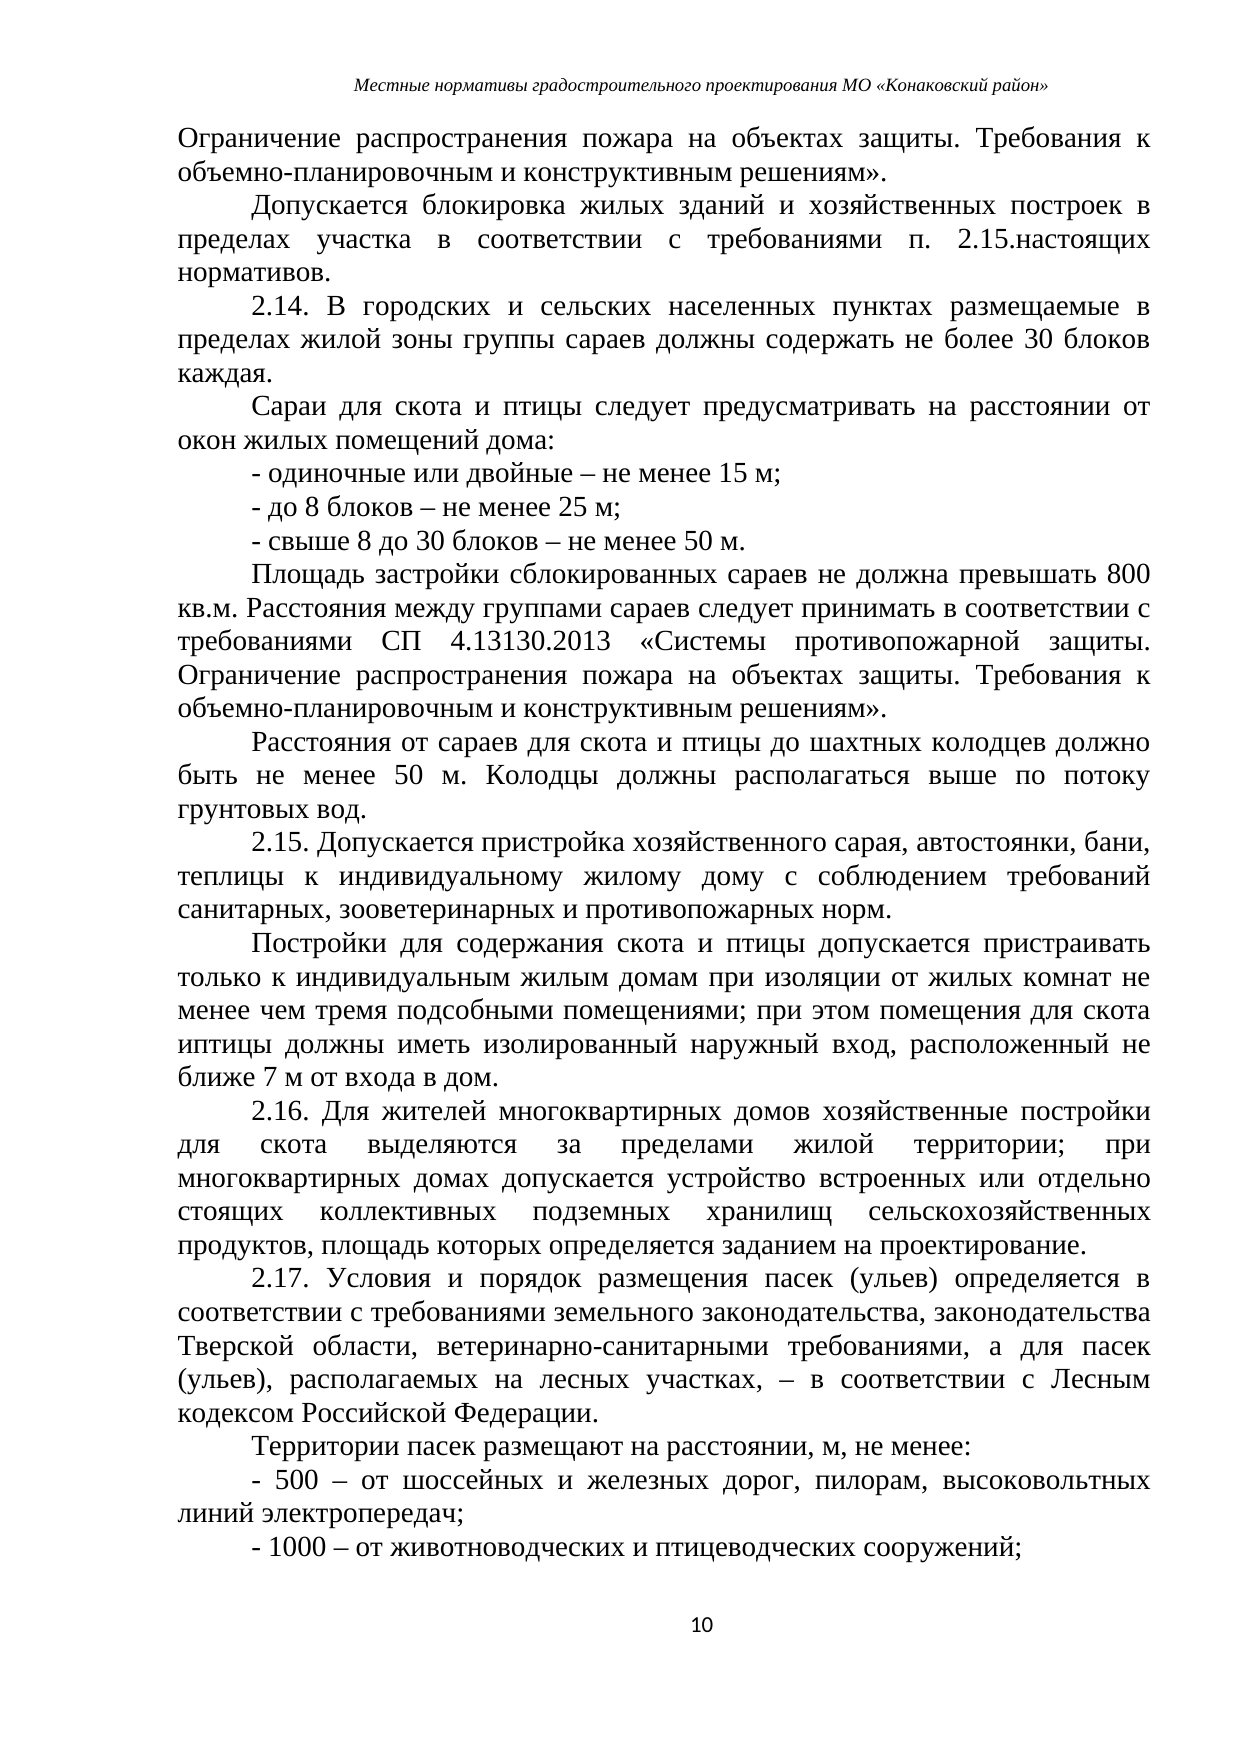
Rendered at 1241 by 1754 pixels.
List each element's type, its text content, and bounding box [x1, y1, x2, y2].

text Расстояния от сараев для скота и птицы до шахтных колодцев должно быть не менее . Колодцы должны располагаться выше по потоку грунтовых вод. [177, 724, 1152, 824]
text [177, 120, 1152, 187]
text - свыше 8 до 30 блоков – не менее . [177, 523, 1152, 556]
text 2.16. Для жителей многоквартирных домов хозяйственные постройки для скота выделяются за пределами жилой территории; при многоквартирных домах допускается устройство встроенных или отдельно стоящих коллективных подземных хранилищ сельскохозяйственных продуктов, площадь которых определяется заданием на проектирование. [177, 1093, 1152, 1261]
text 2.17. Условия и порядок размещения пасек (ульев) определяется в соответствии с требованиями земельного законодательства, законодательства Тверской области, ветеринарно-санитарными требованиями, а для пасек (ульев), располагаемых на лесных участках, – в соответствии с Лесным кодексом Российской Федерации. [177, 1261, 1152, 1428]
text 2.14. В городских и сельских населенных пунктах размещаемые в пределах жилой зоны группы сараев должны содержать не более 30 блоков каждая. [177, 288, 1152, 388]
text - до 8 блоков – не менее ; [177, 489, 1152, 523]
text Постройки для содержания скота и птицы допускается пристраивать только к индивидуальным жилым домам при изоляции от жилых комнат не менее чем тремя подсобными помещениями; при этом помещения для скота иптицы должны иметь изолированный наружный вход, расположенный не ближе от входа в дом. [177, 925, 1152, 1093]
text Территории пасек размещают на расстоянии, м, не менее: [177, 1428, 1152, 1462]
text Площадь застройки сблокированных сараев не должна превышать 800 кв.м. Расстояния между группами сараев следует принимать в соответствии с требованиями СП 4.13130.2013 «Системы противопожарной защиты. Ограничение распространения пожара на объектах защиты. Требования к объемно-планировочным и конструктивным решениям». [177, 556, 1152, 724]
text - 500 – от шоссейных и железных дорог, пилорам, высоковольтных линий электропередач; [177, 1462, 1152, 1529]
text Допускается блокировка жилых зданий и хозяйственных построек в пределах участка в соответствии с требованиями п. 2.15.настоящих нормативов. [177, 187, 1152, 288]
text Сараи для скота и птицы следует предусматривать на расстоянии от окон жилых помещений дома: [177, 388, 1152, 456]
text - одиночные или двойные – не менее ; [177, 456, 1152, 489]
text - 1000 – от животноводческих и птицеводческих сооружений; [177, 1529, 1152, 1562]
text 2.15. Допускается пристройка хозяйственного сарая, автостоянки, бани, теплицы к индивидуальному жилому дому с соблюдением требований санитарных, зооветеринарных и противопожарных норм. [177, 824, 1152, 925]
